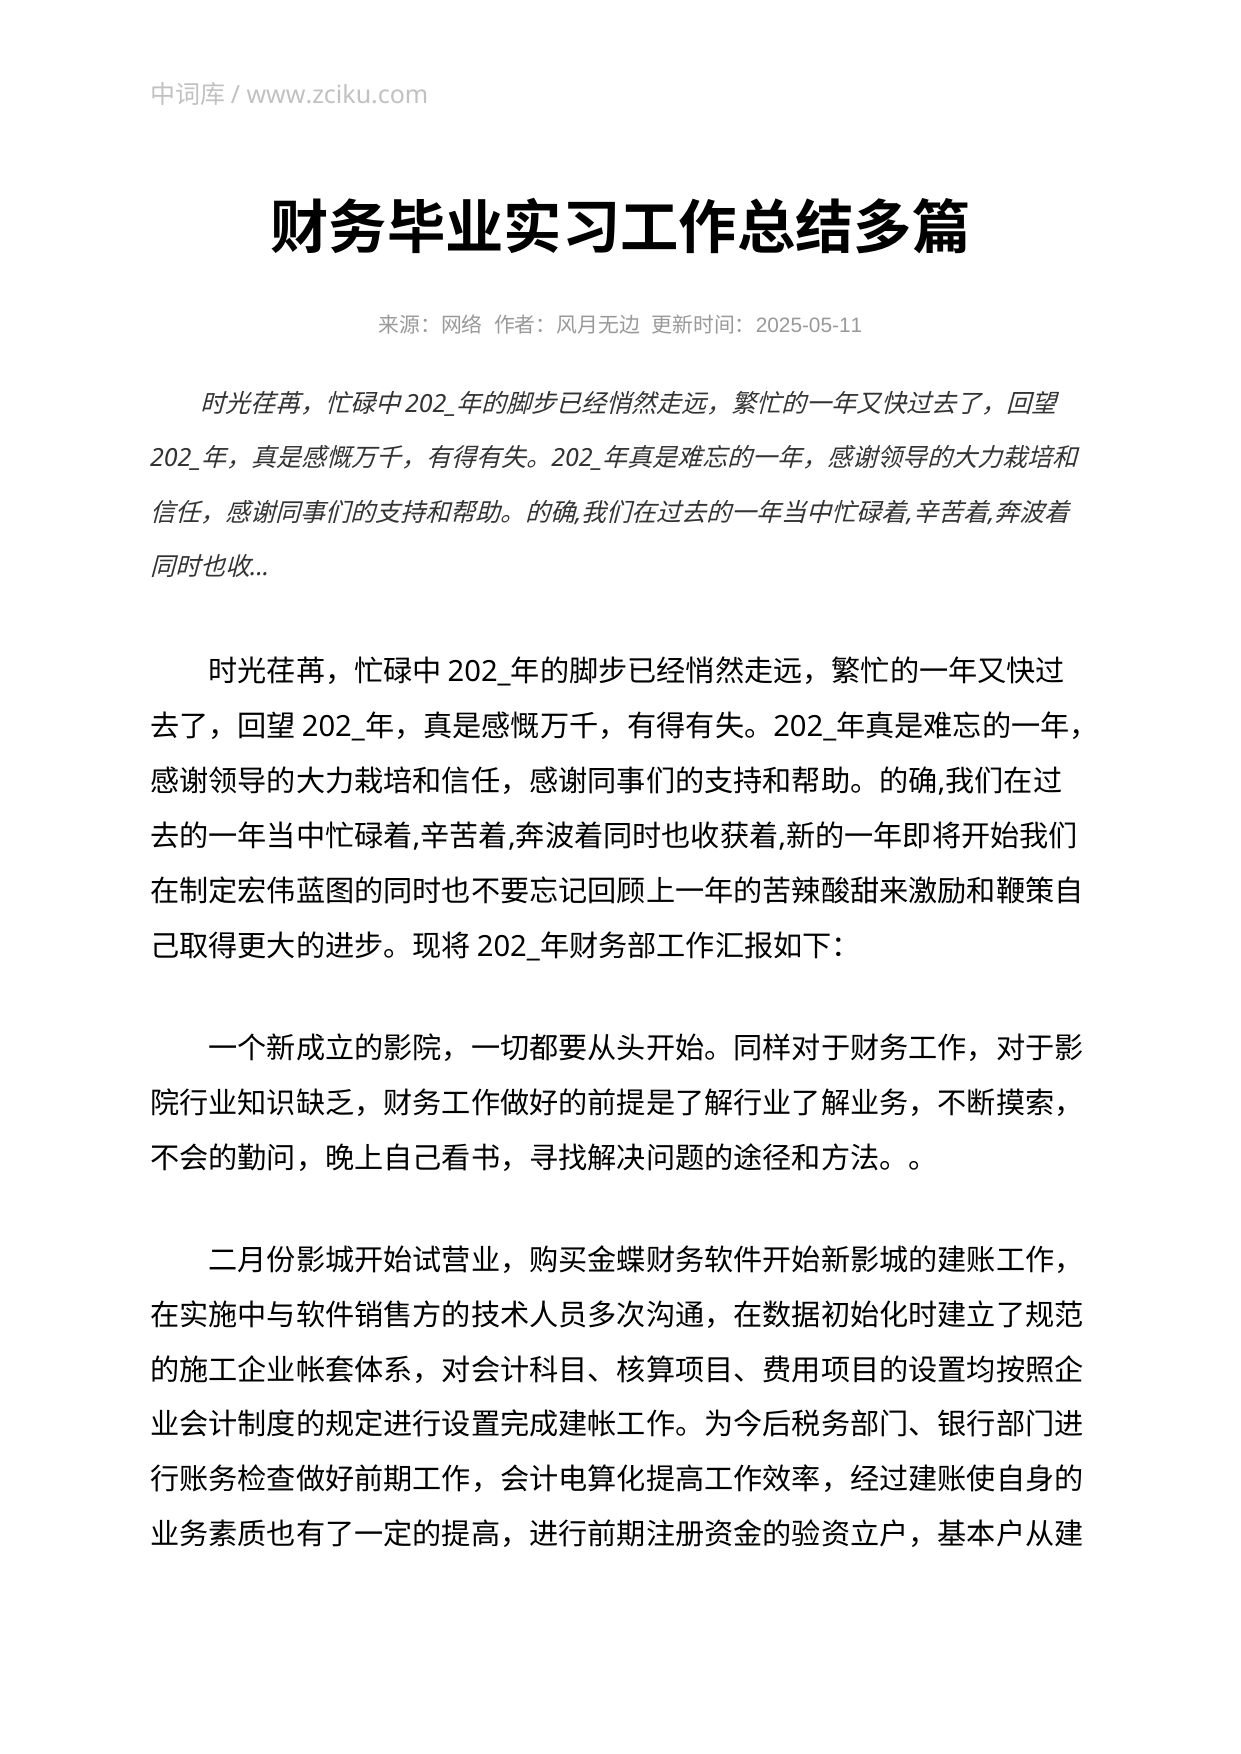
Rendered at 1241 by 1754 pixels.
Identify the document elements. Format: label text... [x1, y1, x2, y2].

subtitle 财务毕业实习工作总结多篇 [150, 181, 1090, 266]
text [150, 1236, 1090, 1553]
text 来源：网络 作者：风月无边 更新时间：2025-05-11 [150, 313, 1090, 337]
text 时光荏苒，忙碌中202_年的脚步已经悄然走远，繁忙的一年又快过去了，回望202_年，真是感慨万千，有得有失。202_年真是难忘的一年，感谢领导的大力栽培和信任，感谢同事们的支持和帮助。的确,我们在过去的一年当中忙碌着,辛苦着,奔波着同时也收... [150, 383, 1090, 583]
text 一个新成立的影院，一切都要从头开始。同样对于财务工作，对于影院行业知识缺乏，财务工作做好的前提是了解行业了解业务，不断摸索，不会的勤问，晚上自己看书，寻找解决问题的途径和方法。。 [150, 1025, 1090, 1177]
text 时光荏苒，忙碌中202_年的脚步已经悄然走远，繁忙的一年又快过去了，回望202_年，真是感慨万千，有得有失。202_年真是难忘的一年，感谢领导的大力栽培和信任，感谢同事们的支持和帮助。的确,我们在过去的一年当中忙碌着,辛苦着,奔波着同时也收获着,新的一年即将开始我们在制定宏伟蓝图的同时也不要忘记回顾上一年的苦辣酸甜来激励和鞭策自己取得更大的进步。现将202_年财务部工作汇报如下： [150, 648, 1090, 965]
